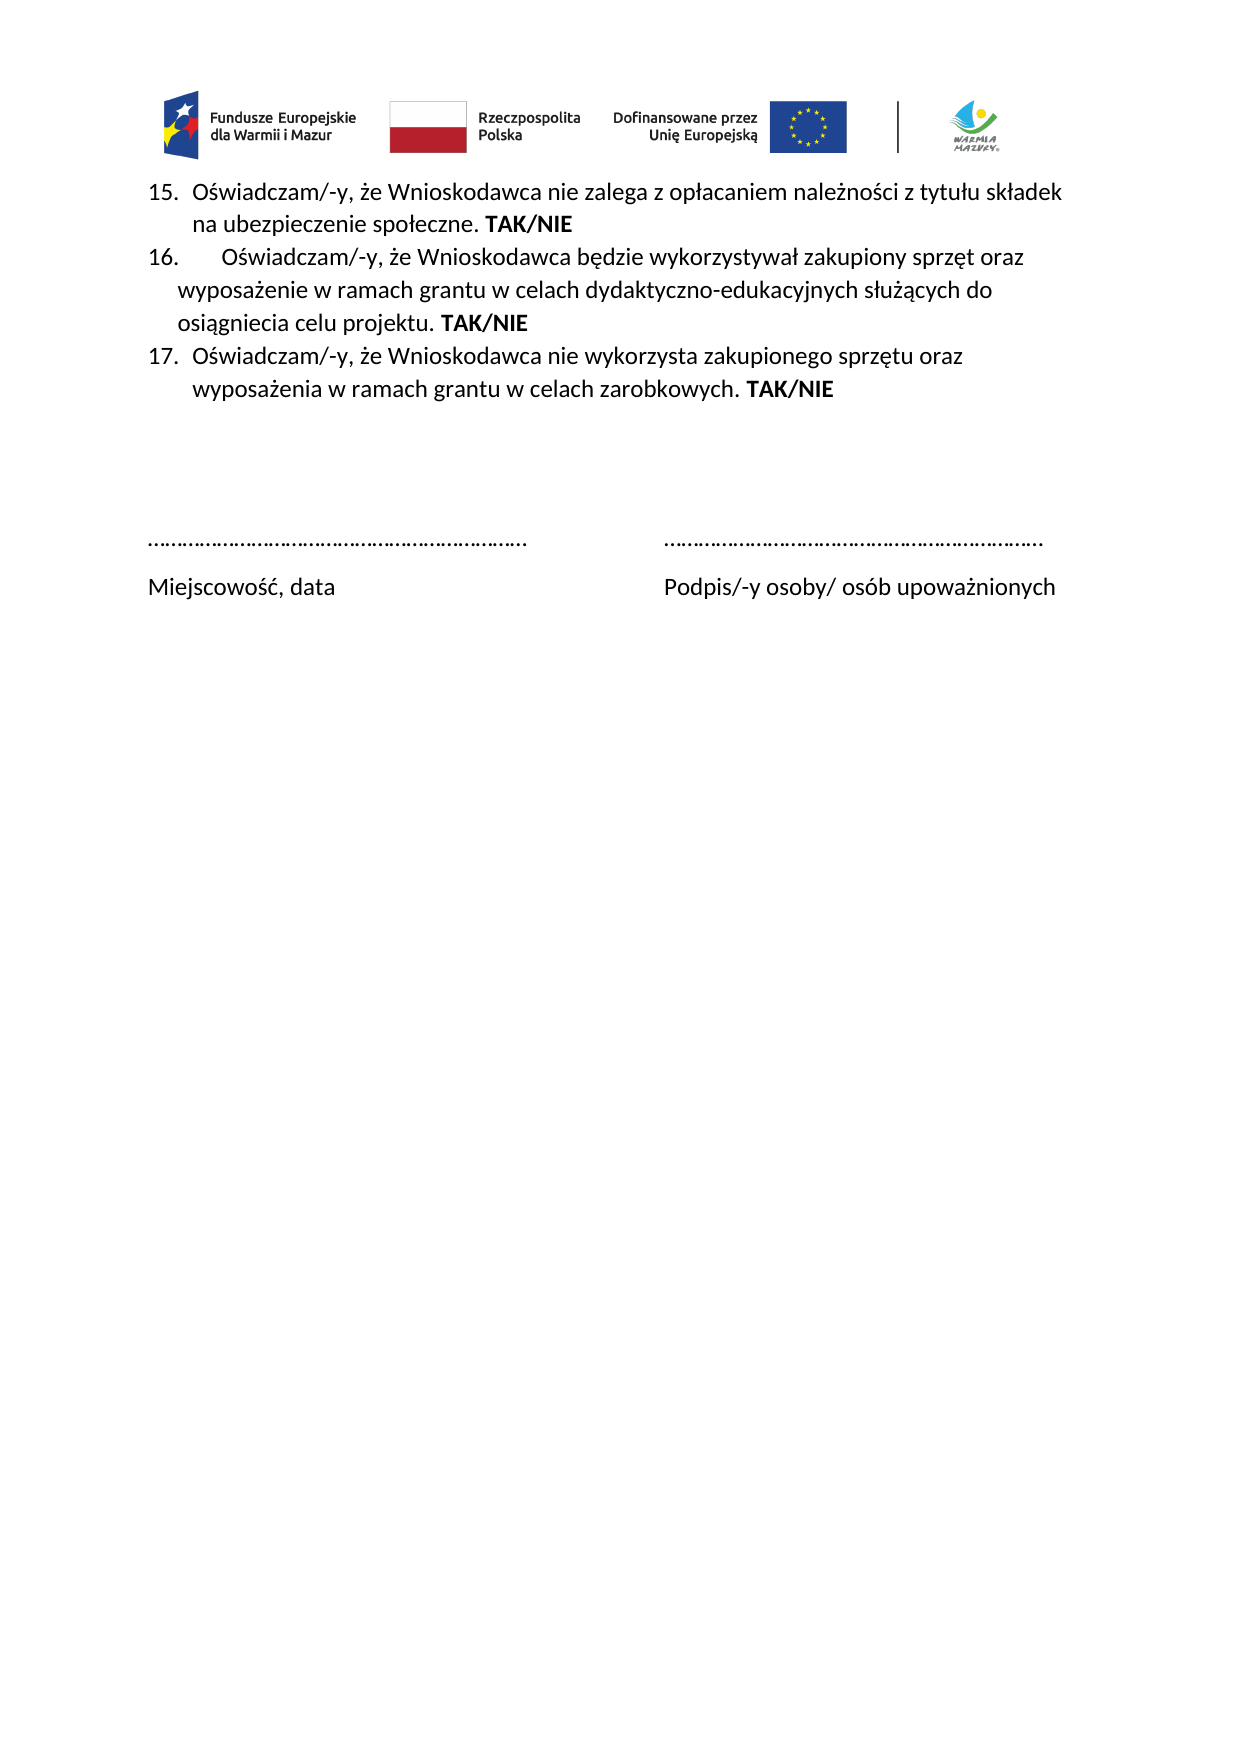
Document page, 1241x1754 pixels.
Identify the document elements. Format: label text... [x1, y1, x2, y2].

list Oświadczam/-y, że Wnioskodawca nie zalega z opłacaniem należności z tytułu składek na ubezpieczenie społeczne. TAK/NIE [148, 176, 1093, 239]
list Oświadczam/-y, że Wnioskodawca nie wykorzysta zakupionego sprzętu oraz wyposażenia w ramach grantu w celach zarobkowych. TAK/NIE [148, 340, 1093, 404]
list Oświadczam/-y, że Wnioskodawca będzie wykorzystywał zakupiony sprzęt oraz wyposażenie w ramach grantu w celach dydaktyczno-edukacyjnych służących do osiągniecia celu projektu. TAK/NIE [148, 242, 1093, 338]
picture [147, 73, 1093, 176]
text Miejscowość, data Podpis/-y osoby/ osób upoważnionych [148, 572, 1093, 602]
text ………………………………………………………… ………………………………………………………… [148, 522, 1093, 552]
